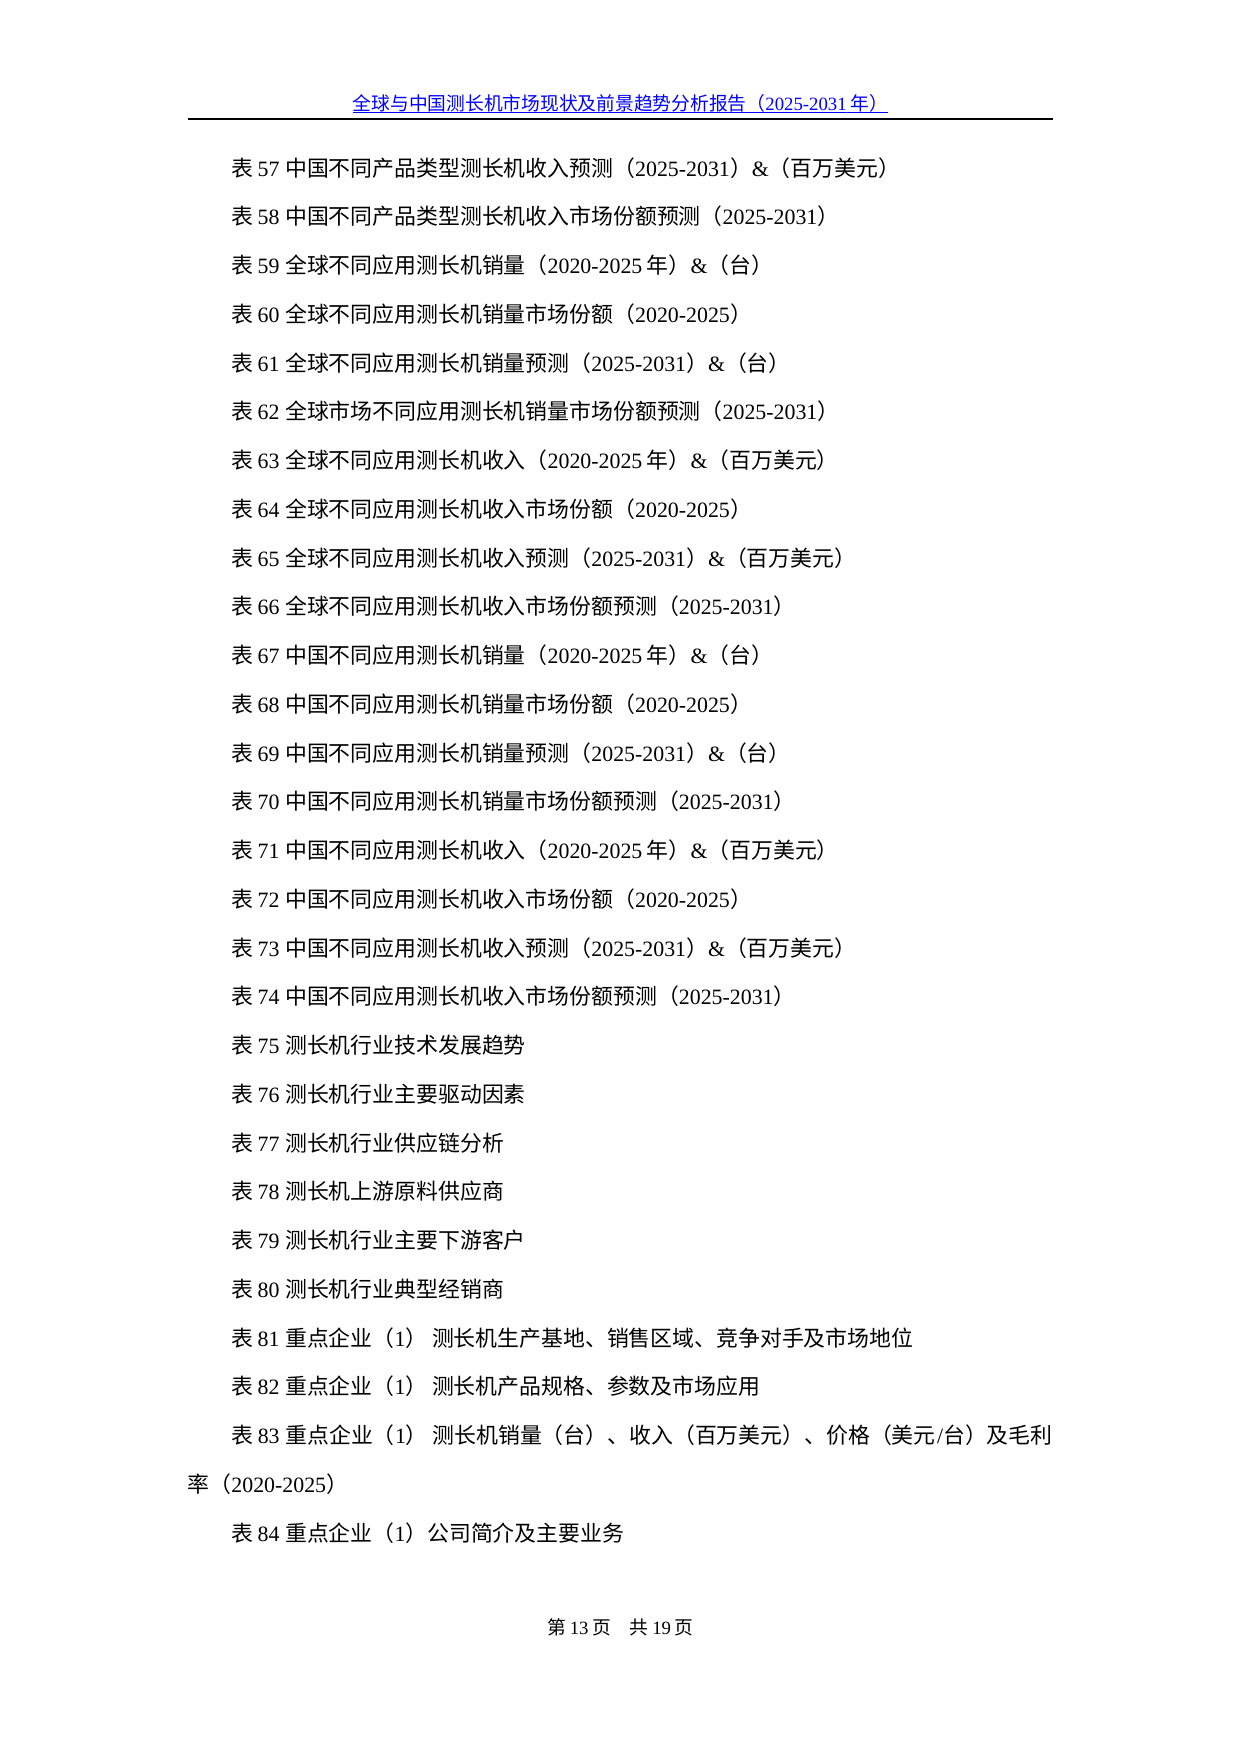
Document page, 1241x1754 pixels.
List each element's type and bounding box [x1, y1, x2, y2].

text [187, 150, 1053, 1548]
